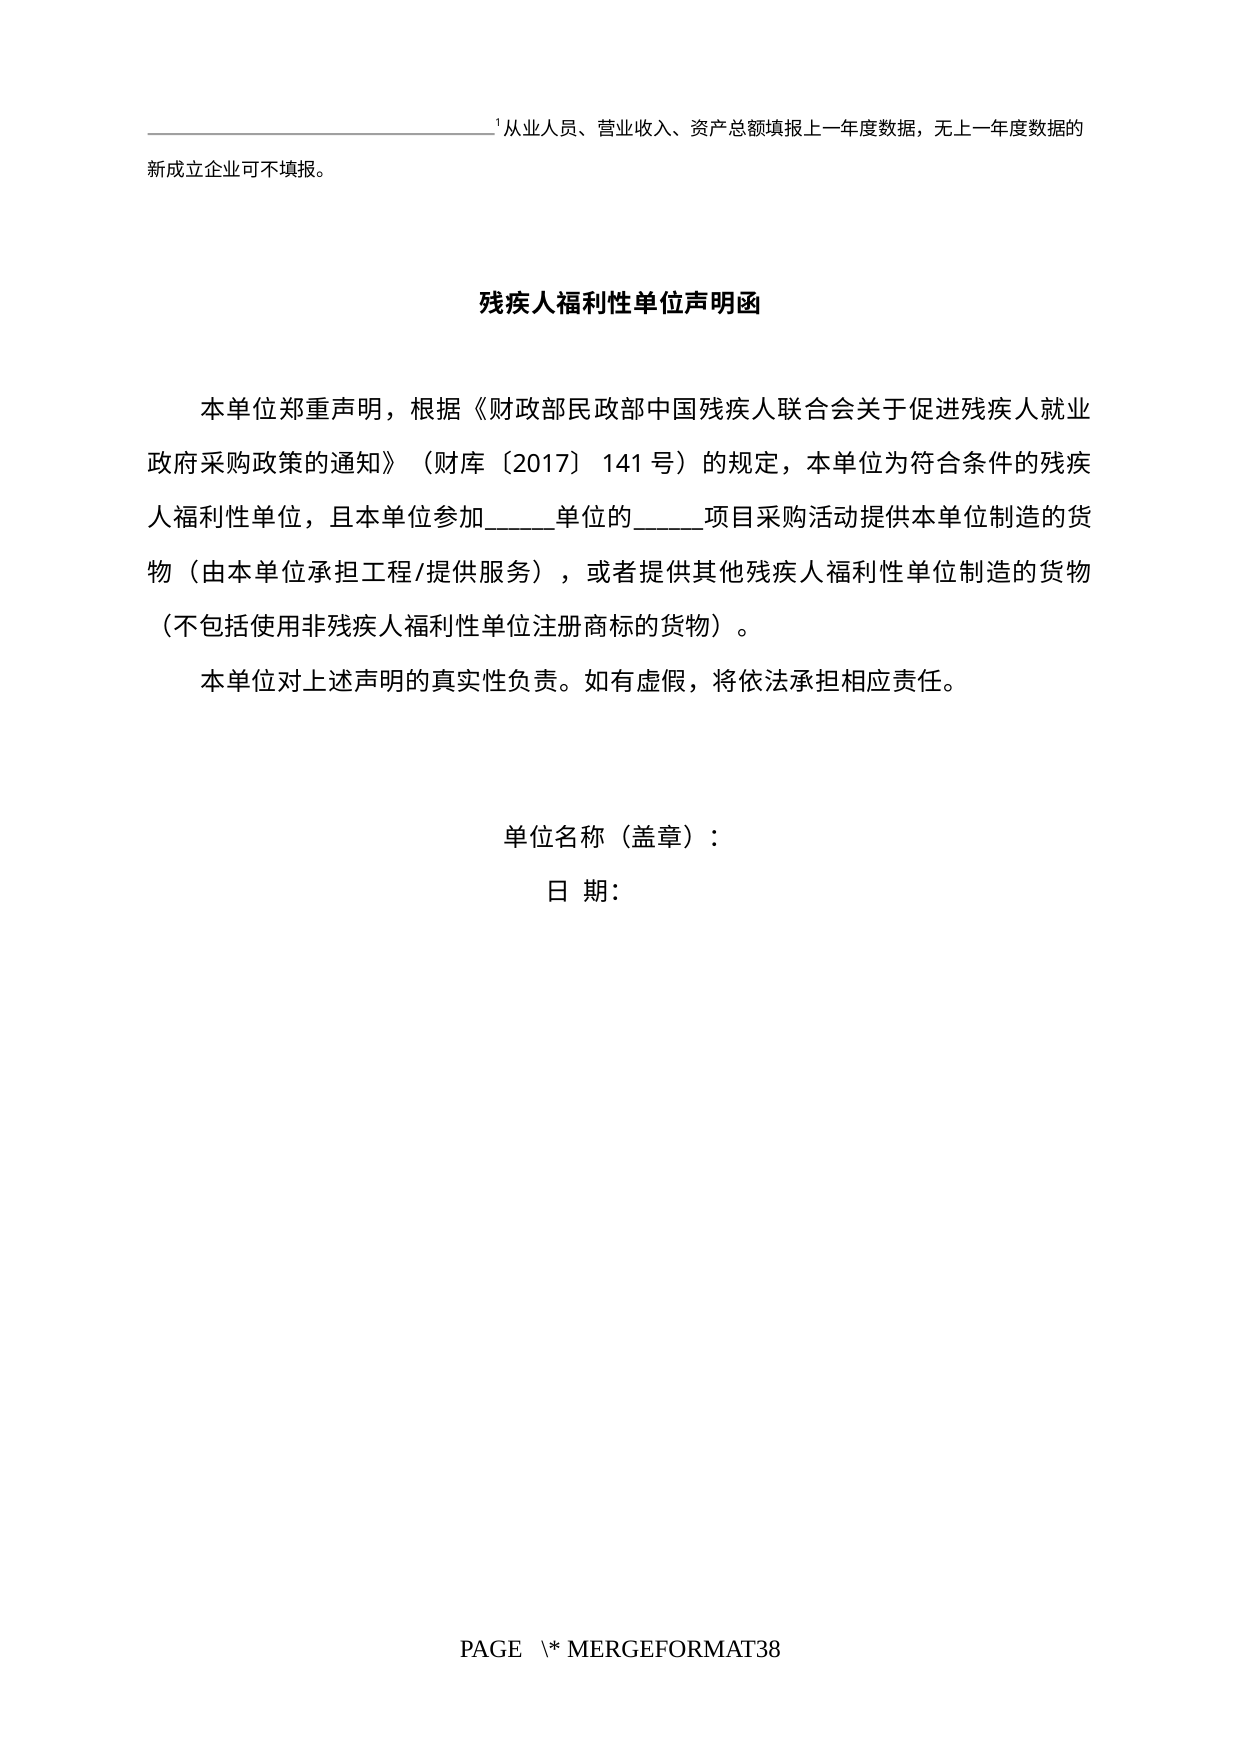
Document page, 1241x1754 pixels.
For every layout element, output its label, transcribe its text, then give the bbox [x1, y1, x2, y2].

text 1从业人员、营业收入、资产总额填报上一年度数据，无上一年度数据的新成立企业可不填报。 [148, 113, 1092, 181]
text 本单位郑重声明，根据《财政部民政部中国残疾人联合会关于促进残疾人就业政府采购政策的通知》（财库〔2017〕 141号）的规定，本单位为符合条件的残疾人福利性单位，且本单位参加______单位的______项目采购活动提供本单位制造的货物（由本单位承担工程/提供服务），或者提供其他残疾人福利性单位制造的货物（不包括使用非残疾人福利性单位注册商标的货物）。 [148, 389, 1092, 643]
text 残疾人福利性单位声明函 [148, 284, 1092, 320]
text 单位名称（盖章）： [148, 817, 930, 854]
text 日 期： [148, 872, 930, 908]
text 本单位对上述声明的真实性负责。如有虚假，将依法承担相应责任。 [148, 661, 1092, 697]
